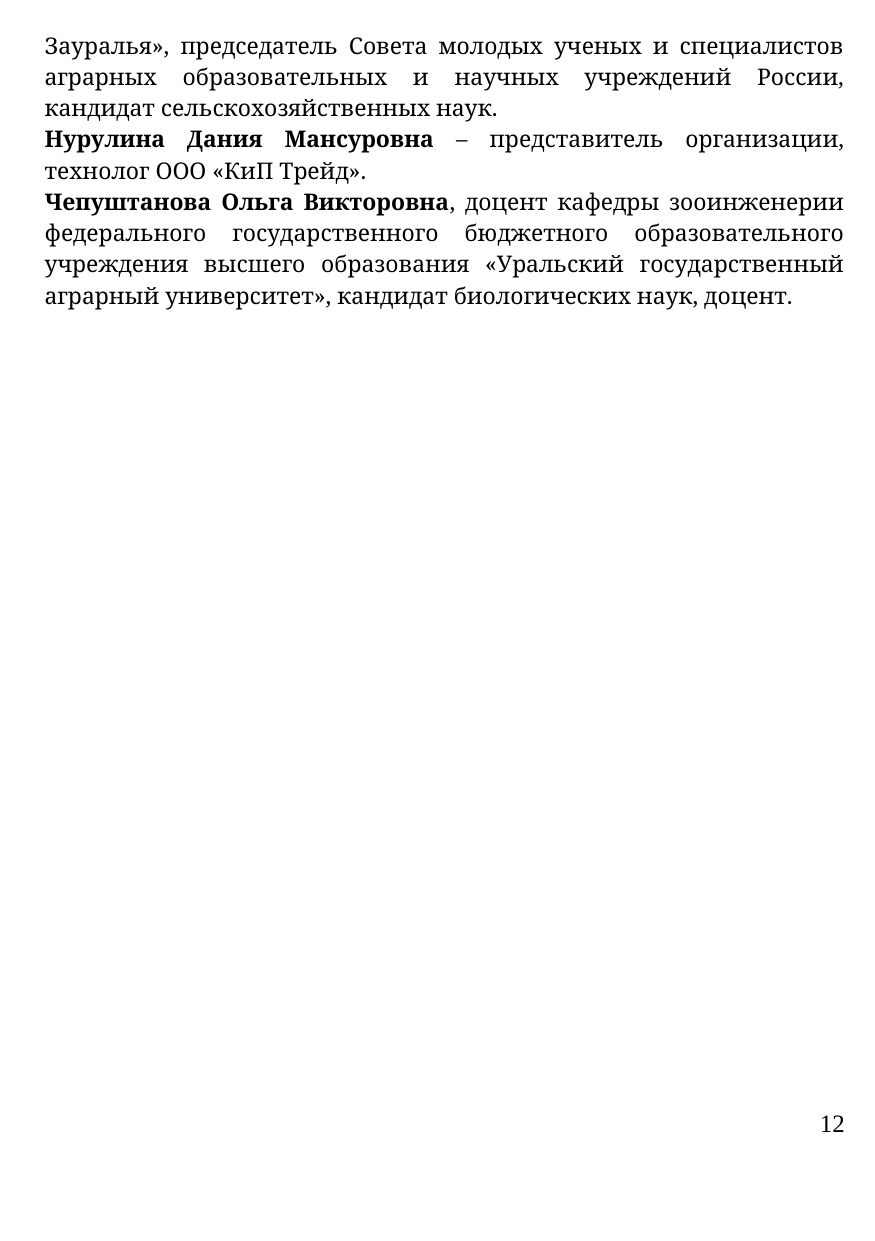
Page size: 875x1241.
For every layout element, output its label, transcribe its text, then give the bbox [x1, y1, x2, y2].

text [44, 29, 844, 123]
text Нурулина Дания Мансуровна – представитель организации, технолог ООО «КиП Трейд». [44, 123, 844, 186]
text Чепуштанова Ольга Викторовна, доцент кафедры зооинженерии федерального государственного бюджетного образовательного учреждения высшего образования «Уральский государственный аграрный университет», кандидат биологических наук, доцент. [44, 186, 844, 311]
